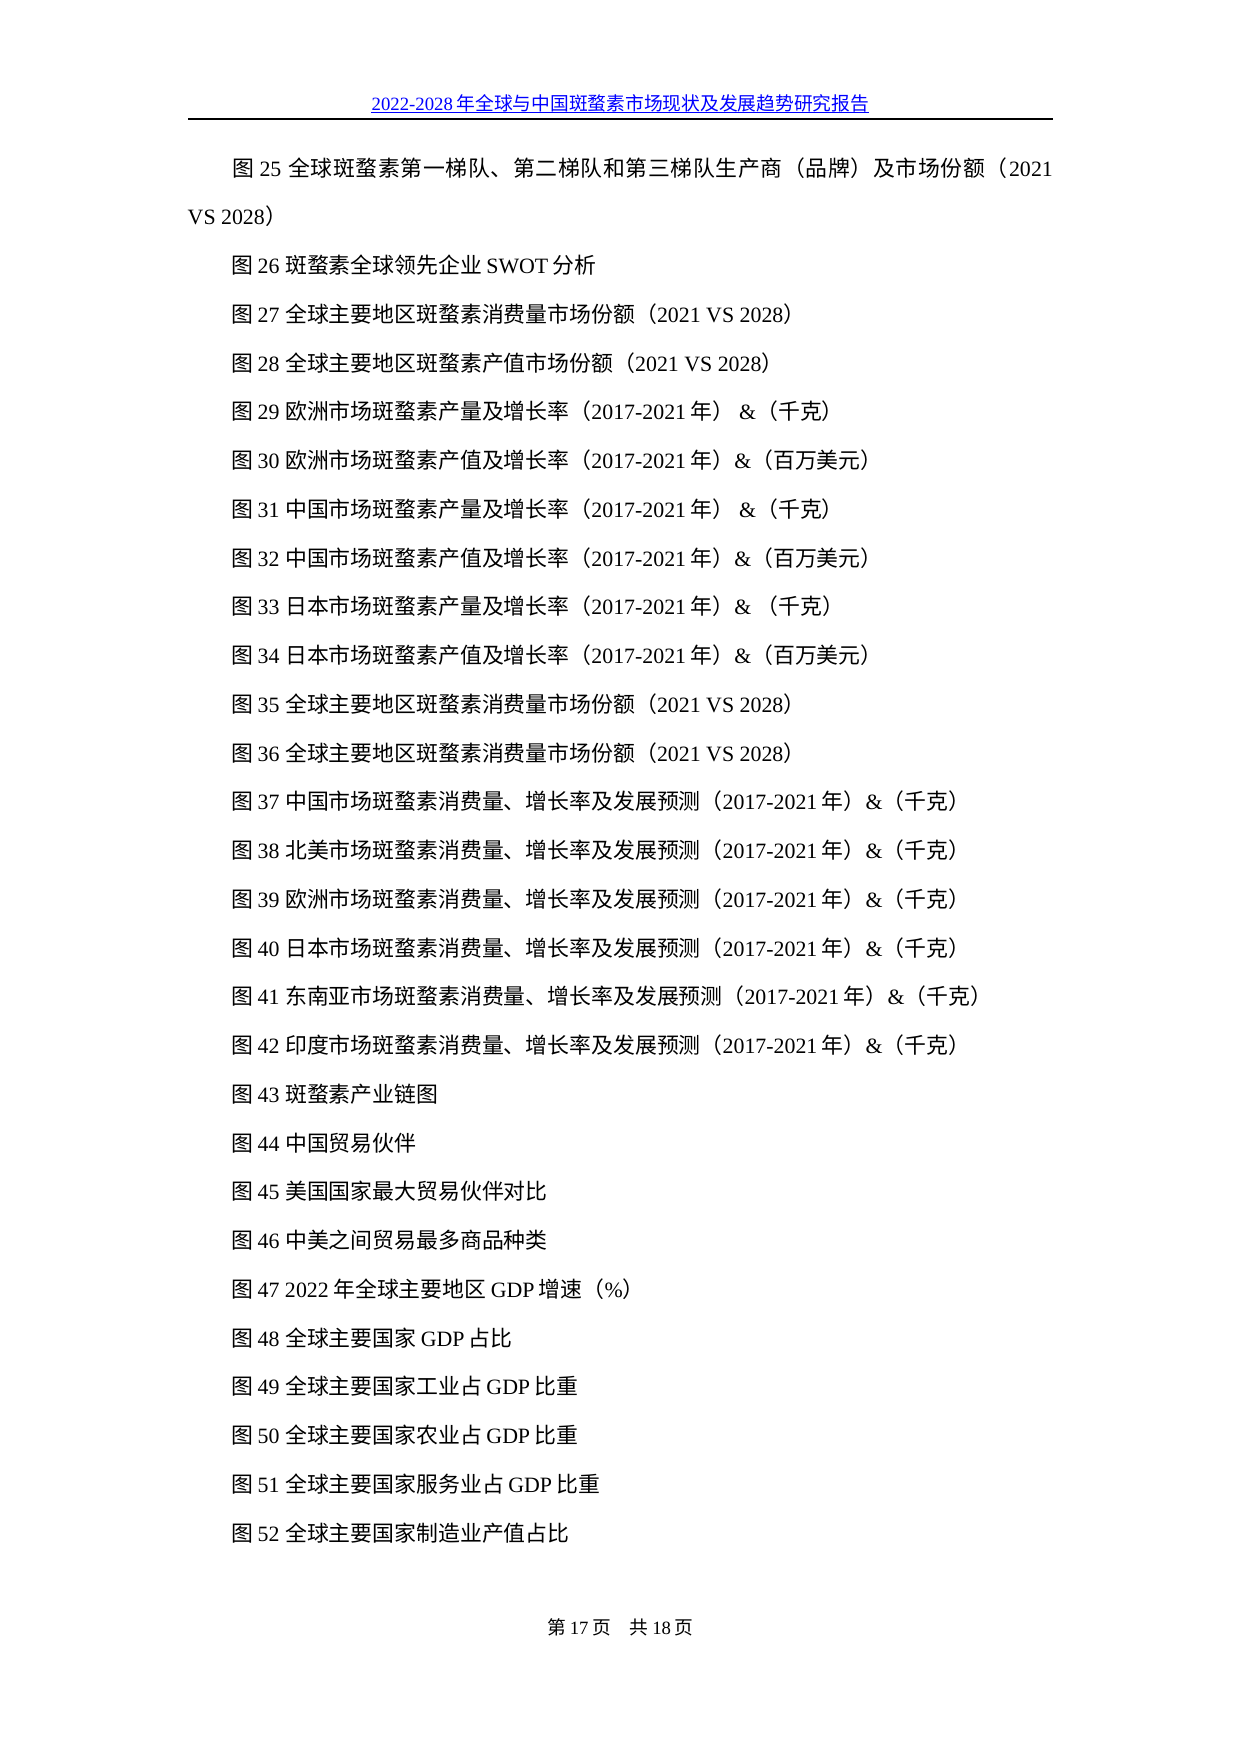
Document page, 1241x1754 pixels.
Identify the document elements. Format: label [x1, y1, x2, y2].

text [187, 150, 1053, 1548]
